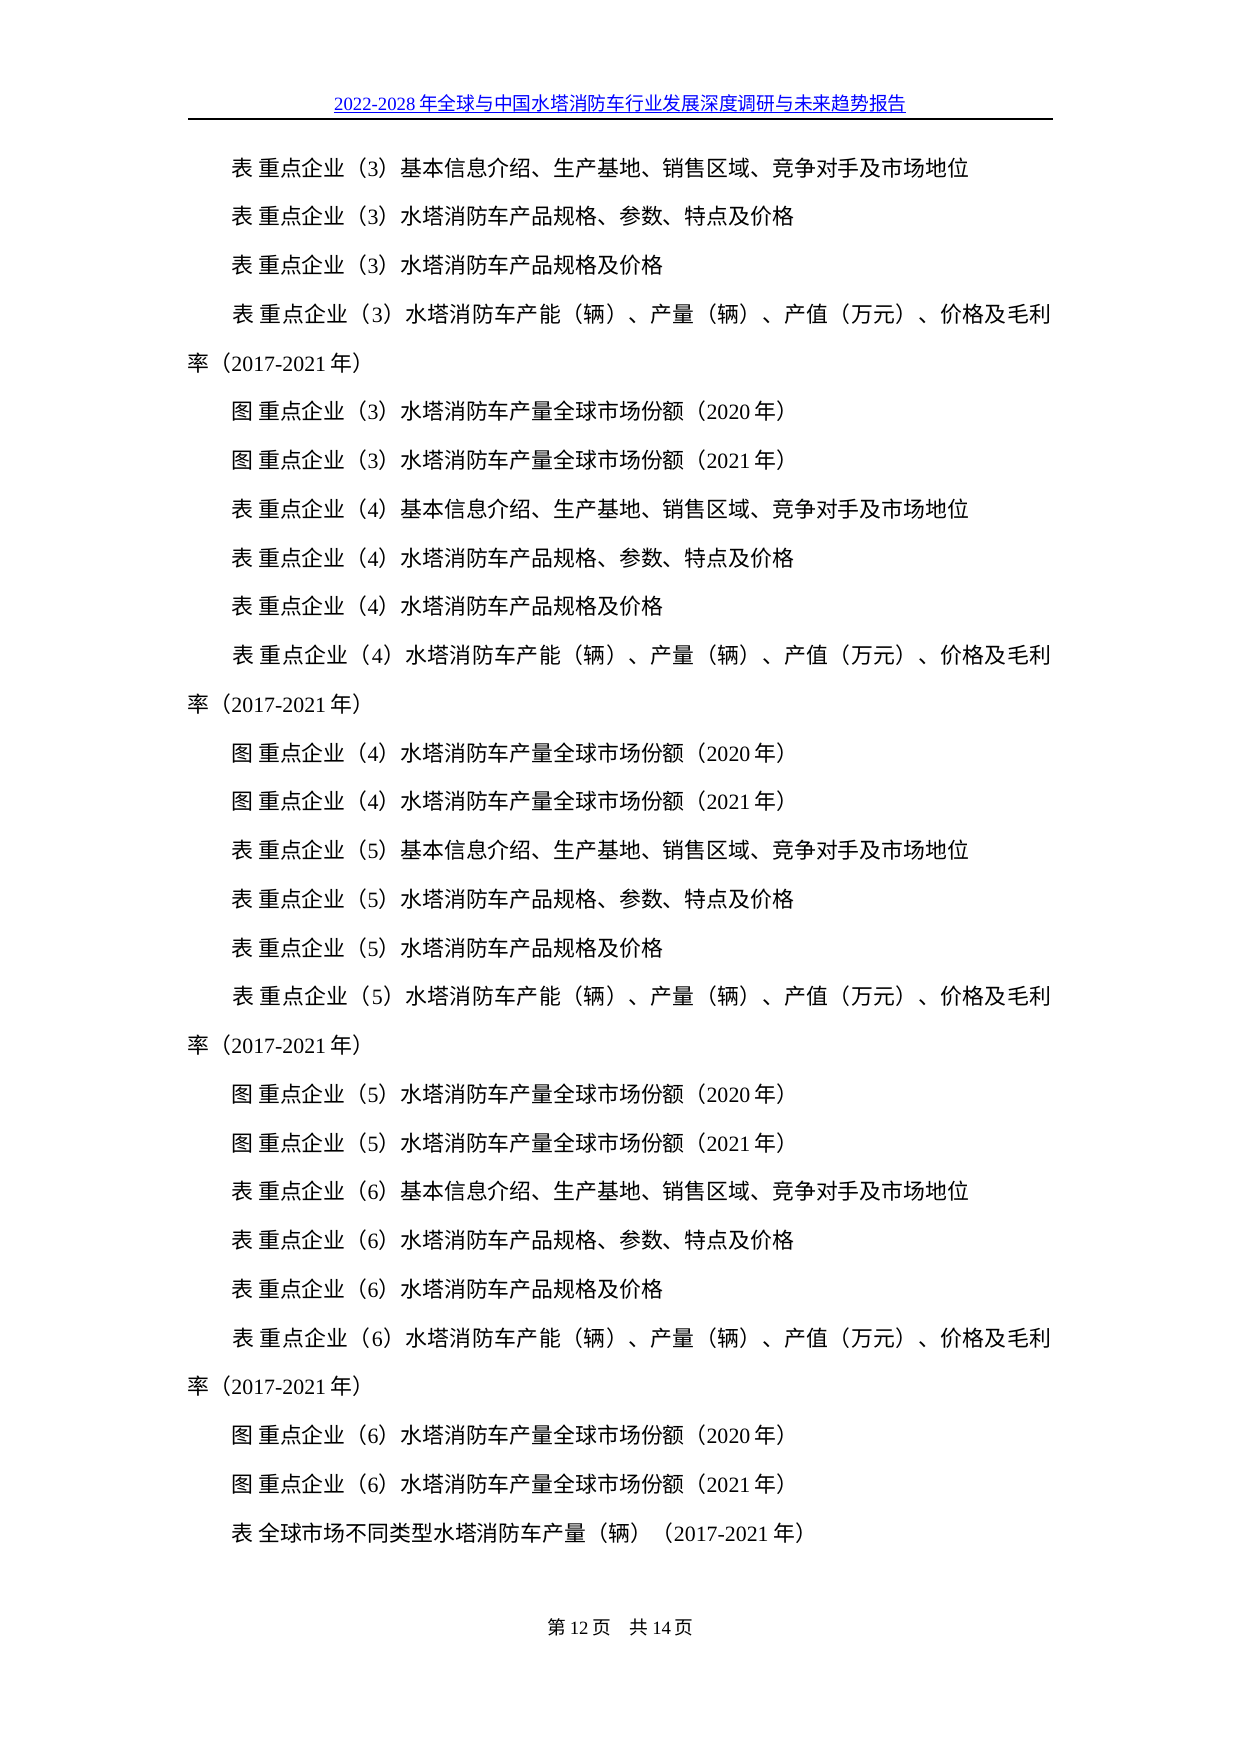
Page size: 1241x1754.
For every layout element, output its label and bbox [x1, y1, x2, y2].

text [187, 150, 1053, 1548]
